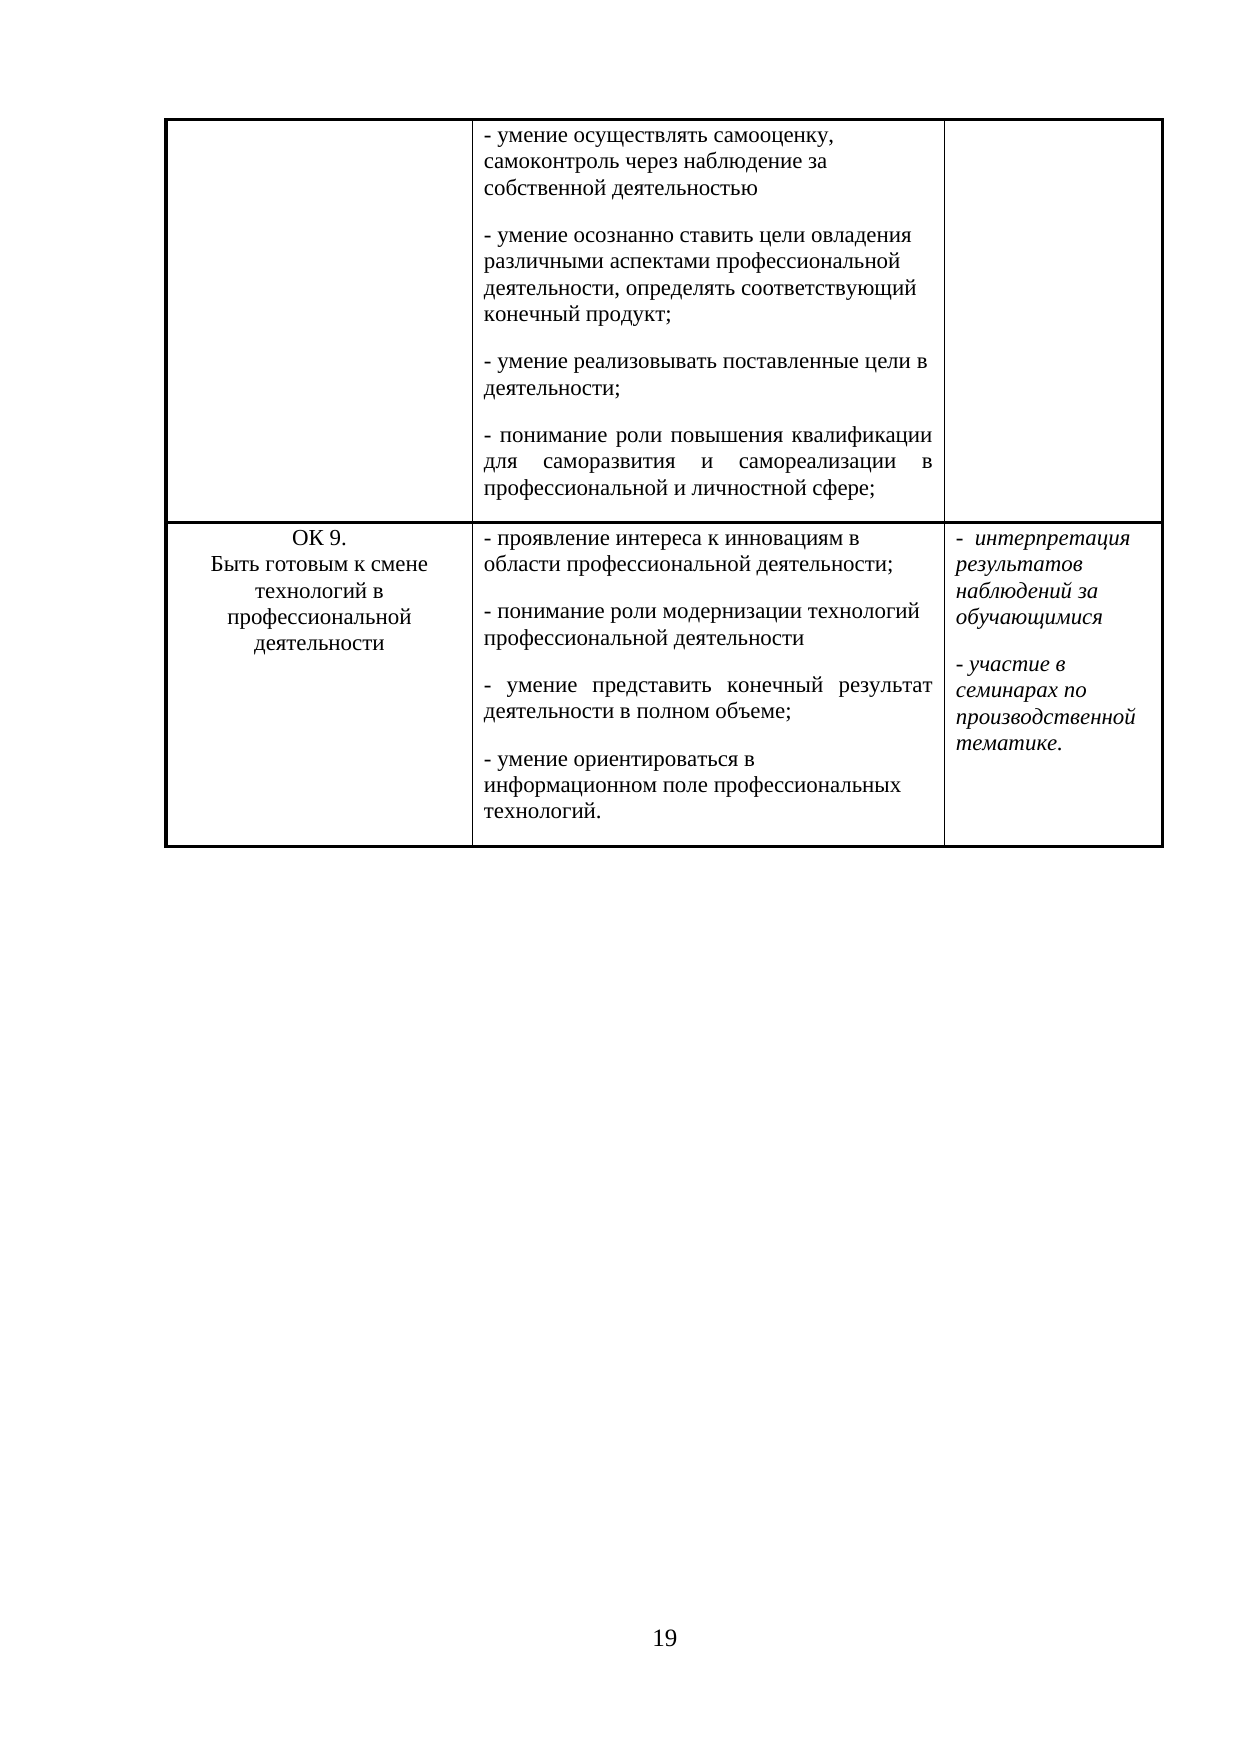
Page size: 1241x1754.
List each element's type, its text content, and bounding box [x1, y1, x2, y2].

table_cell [945, 121, 1161, 521]
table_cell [473, 121, 944, 521]
table_cell ОК 9. Быть готовым к смене технологий в профессиональной деятельности [168, 524, 472, 844]
table_cell - проявление интереса к инновациям в области профессиональной деятельности; - понимание роли модернизации технологий профессиональной деятельности - умение представить конечный результат деятельности в полном объеме; - умение ориентироваться в информационном поле профессиональных технологий. [473, 524, 944, 844]
table_cell - интерпретация результатов наблюдений за обучающимися - участие в семинарах по производственной тематике. [945, 524, 1161, 844]
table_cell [168, 121, 472, 521]
